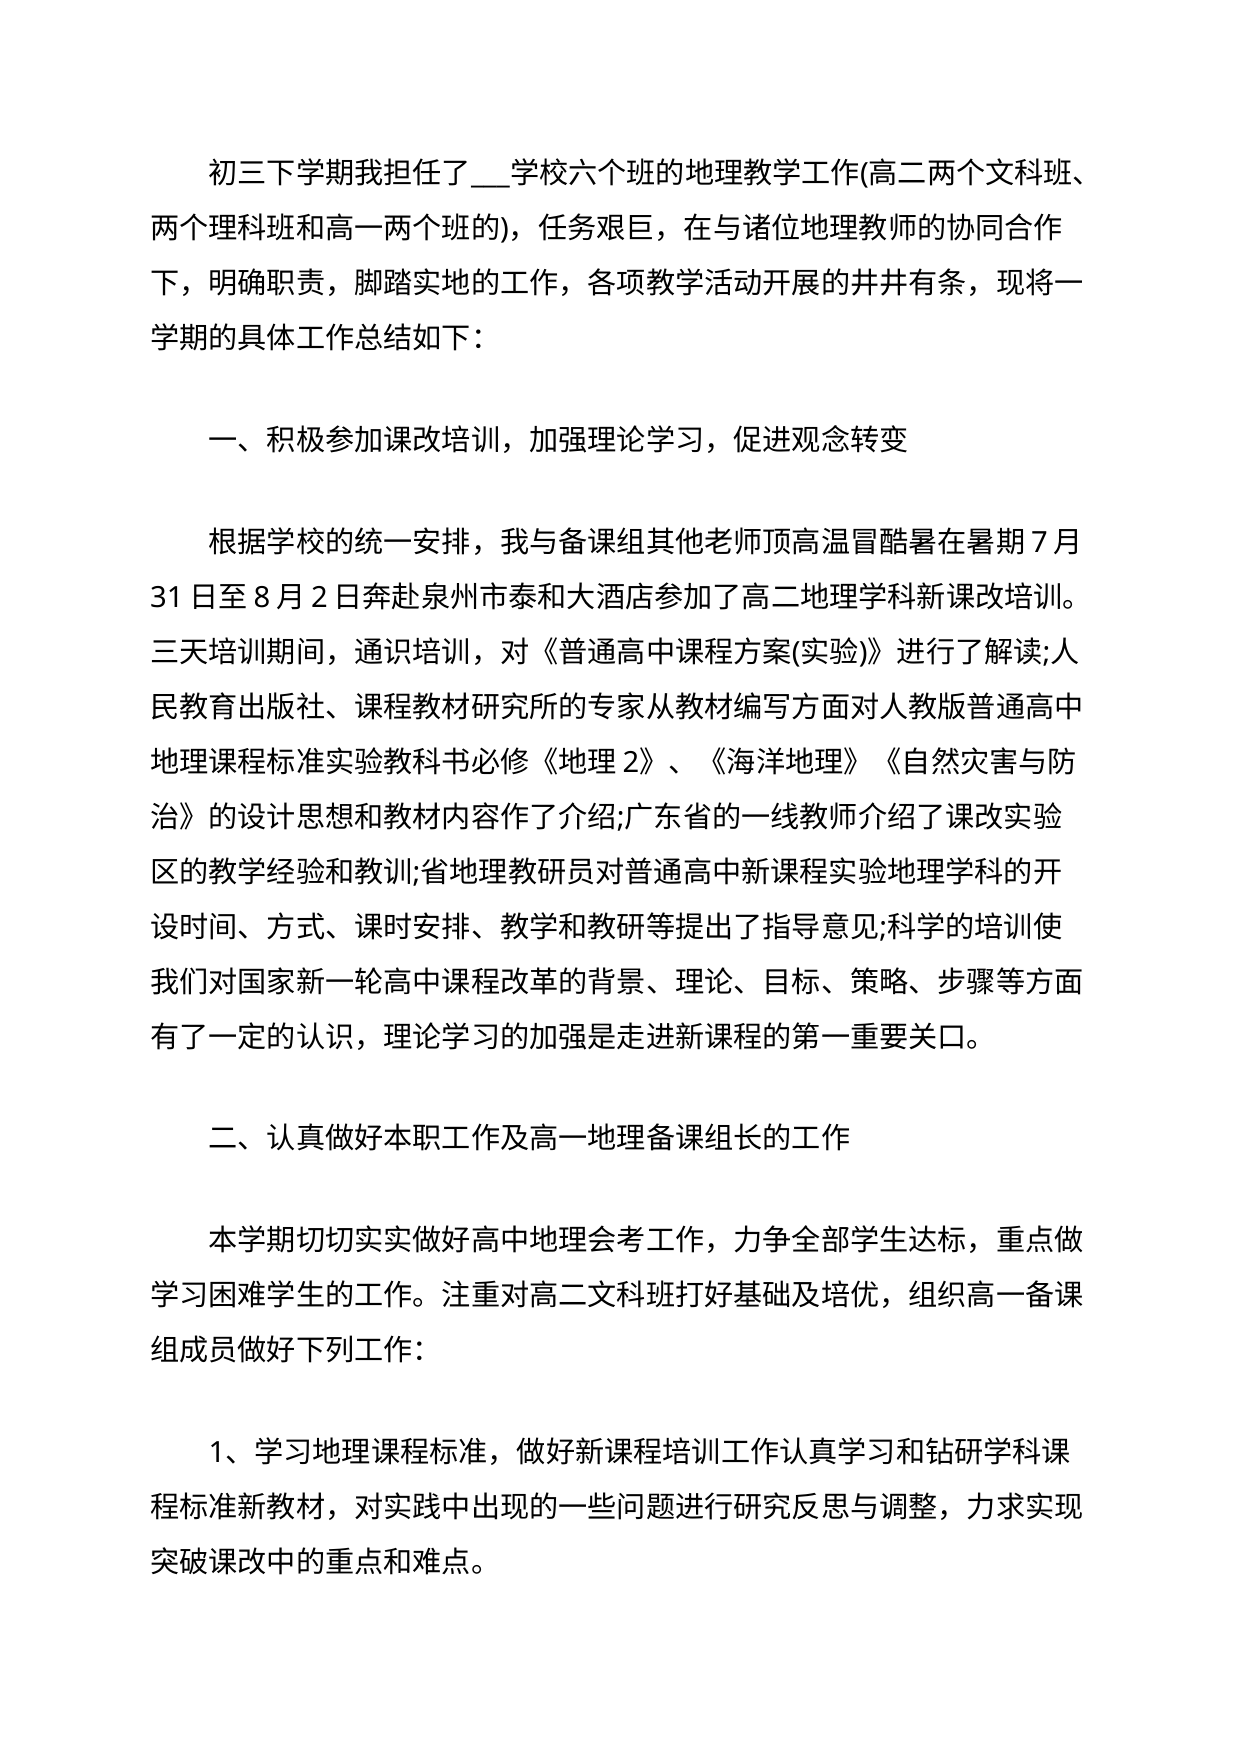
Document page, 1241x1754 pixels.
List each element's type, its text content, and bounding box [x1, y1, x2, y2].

text 初三下学期我担任了___学校六个班的地理教学工作(高二两个文科班、两个理科班和高一两个班的)，任务艰巨，在与诸位地理教师的协同合作下，明确职责，脚踏实地的工作，各项教学活动开展的井井有条，现将一学期的具体工作总结如下： [150, 150, 1090, 357]
text 一、积极参加课改培训，加强理论学习，促进观念转变 [150, 417, 1090, 459]
text 二、认真做好本职工作及高一地理备课组长的工作 [150, 1115, 1090, 1157]
text 1、学习地理课程标准，做好新课程培训工作认真学习和钻研学科课程标准新教材，对实践中出现的一些问题进行研究反思与调整，力求实现突破课改中的重点和难点。 [150, 1428, 1090, 1581]
text 本学期切切实实做好高中地理会考工作，力争全部学生达标，重点做学习困难学生的工作。注重对高二文科班打好基础及培优，组织高一备课组成员做好下列工作： [150, 1217, 1090, 1369]
text 根据学校的统一安排，我与备课组其他老师顶高温冒酷暑在暑期7月31日至8月2日奔赴泉州市泰和大酒店参加了高二地理学科新课改培训。三天培训期间，通识培训，对《普通高中课程方案(实验)》进行了解读;人民教育出版社、课程教材研究所的专家从教材编写方面对人教版普通高中地理课程标准实验教科书必修《地理2》、《海洋地理》《自然灾害与防治》的设计思想和教材内容作了介绍;广东省的一线教师介绍了课改实验区的教学经验和教训;省地理教研员对普通高中新课程实验地理学科的开设时间、方式、课时安排、教学和教研等提出了指导意见;科学的培训使我们对国家新一轮高中课程改革的背景、理论、目标、策略、步骤等方面有了一定的认识，理论学习的加强是走进新课程的第一重要关口。 [150, 518, 1090, 1056]
